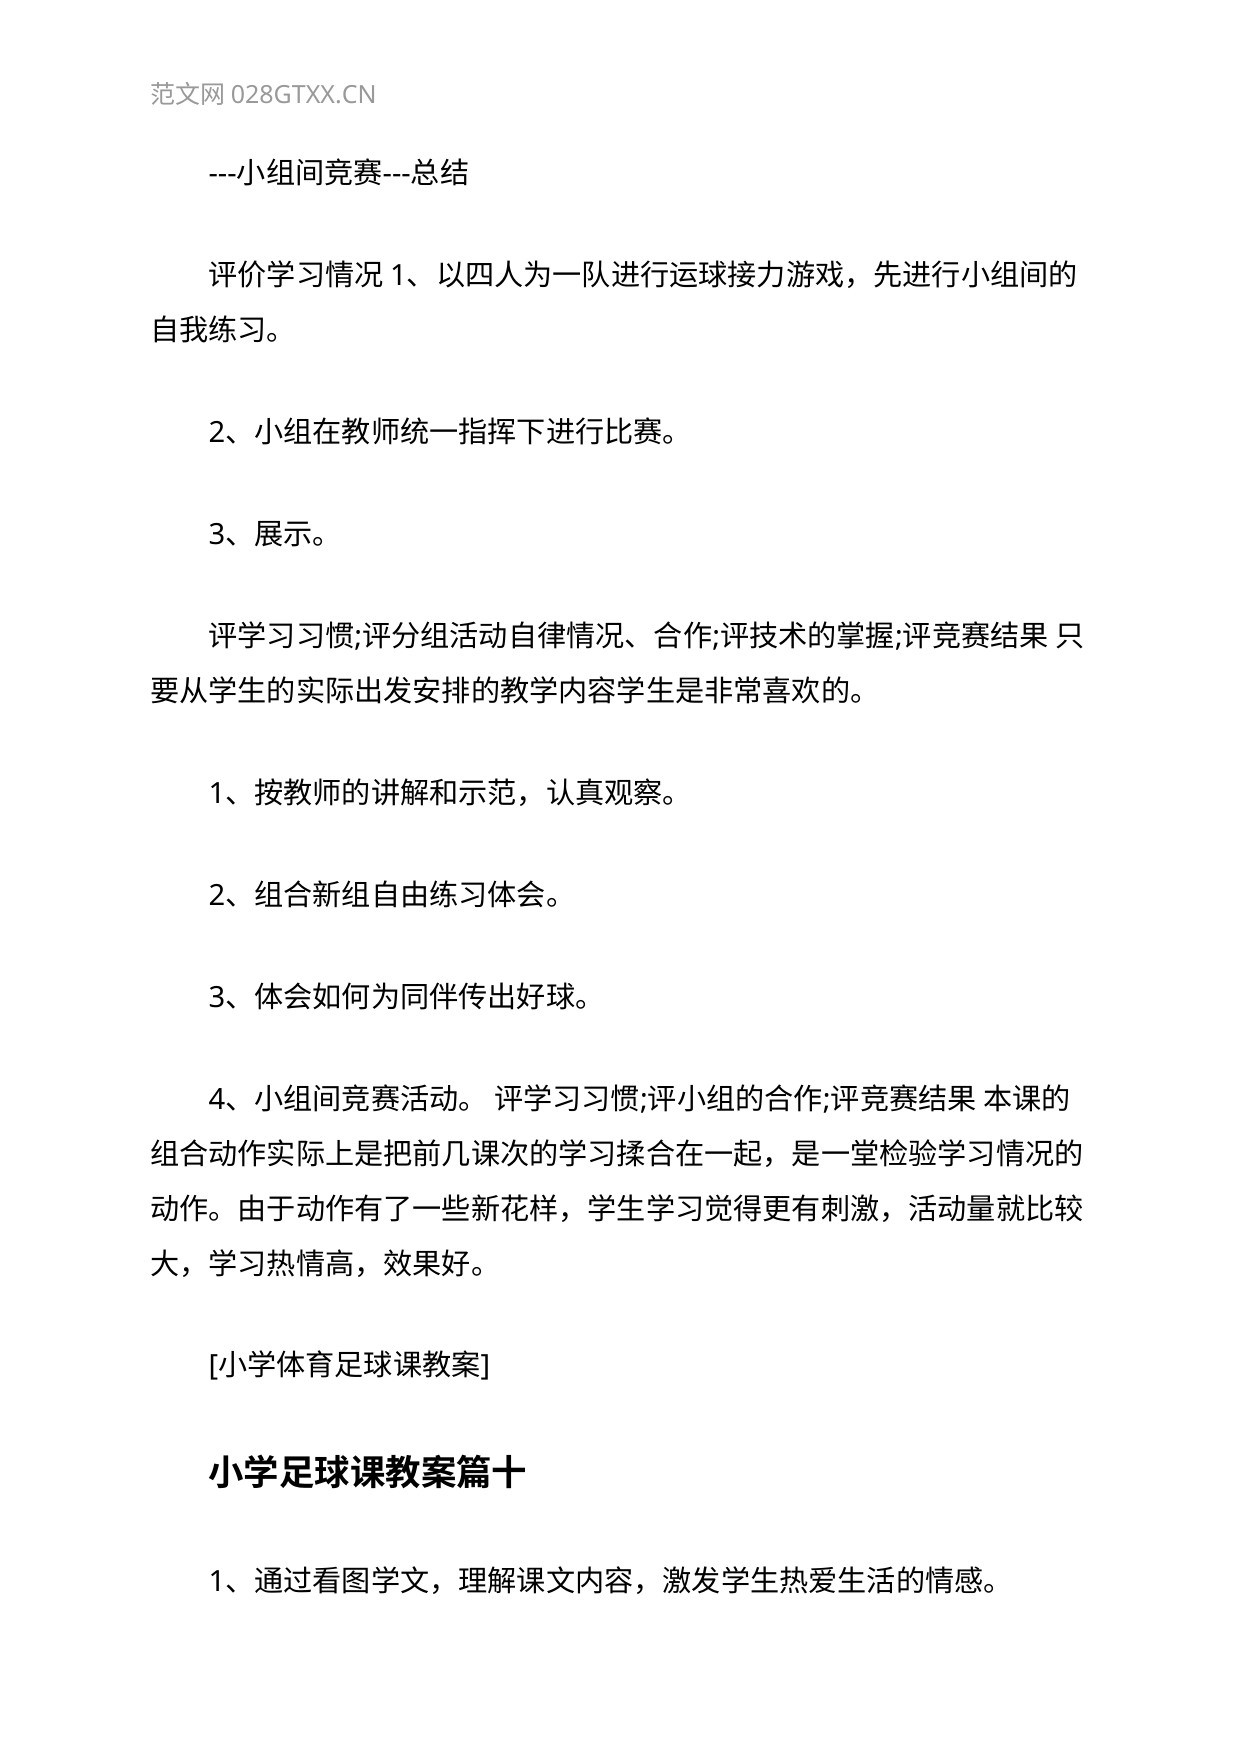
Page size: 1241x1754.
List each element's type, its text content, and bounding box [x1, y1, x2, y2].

text 评价学习情况 1、以四人为一队进行运球接力游戏，先进行小组间的自我练习。 [150, 252, 1090, 349]
text 3、体会如何为同伴传出好球。 [150, 973, 1090, 1016]
text 1、按教师的讲解和示范，认真观察。 [150, 769, 1090, 812]
text 1、通过看图学文，理解课文内容，激发学生热爱生活的情感。 [150, 1557, 1090, 1600]
text ---小组间竞赛---总结 [150, 150, 1090, 192]
text 3、展示。 [150, 511, 1090, 553]
text 评学习习惯;评分组活动自律情况、合作;评技术的掌握;评竞赛结果 只要从学生的实际出发安排的教学内容学生是非常喜欢的。 [150, 613, 1090, 710]
text [小学体育足球课教案] [150, 1342, 1090, 1384]
text 4、小组间竞赛活动。 评学习习惯;评小组的合作;评竞赛结果 本课的组合动作实际上是把前几课次的学习揉合在一起，是一堂检验学习情况的动作。由于动作有了一些新花样，学生学习觉得更有刺激，活动量就比较大，学习热情高，效果好。 [150, 1075, 1090, 1282]
text 2、小组在教师统一指挥下进行比赛。 [150, 409, 1090, 451]
text 2、组合新组自由练习体会。 [150, 871, 1090, 914]
text 小学足球课教案篇十 [150, 1444, 1090, 1495]
